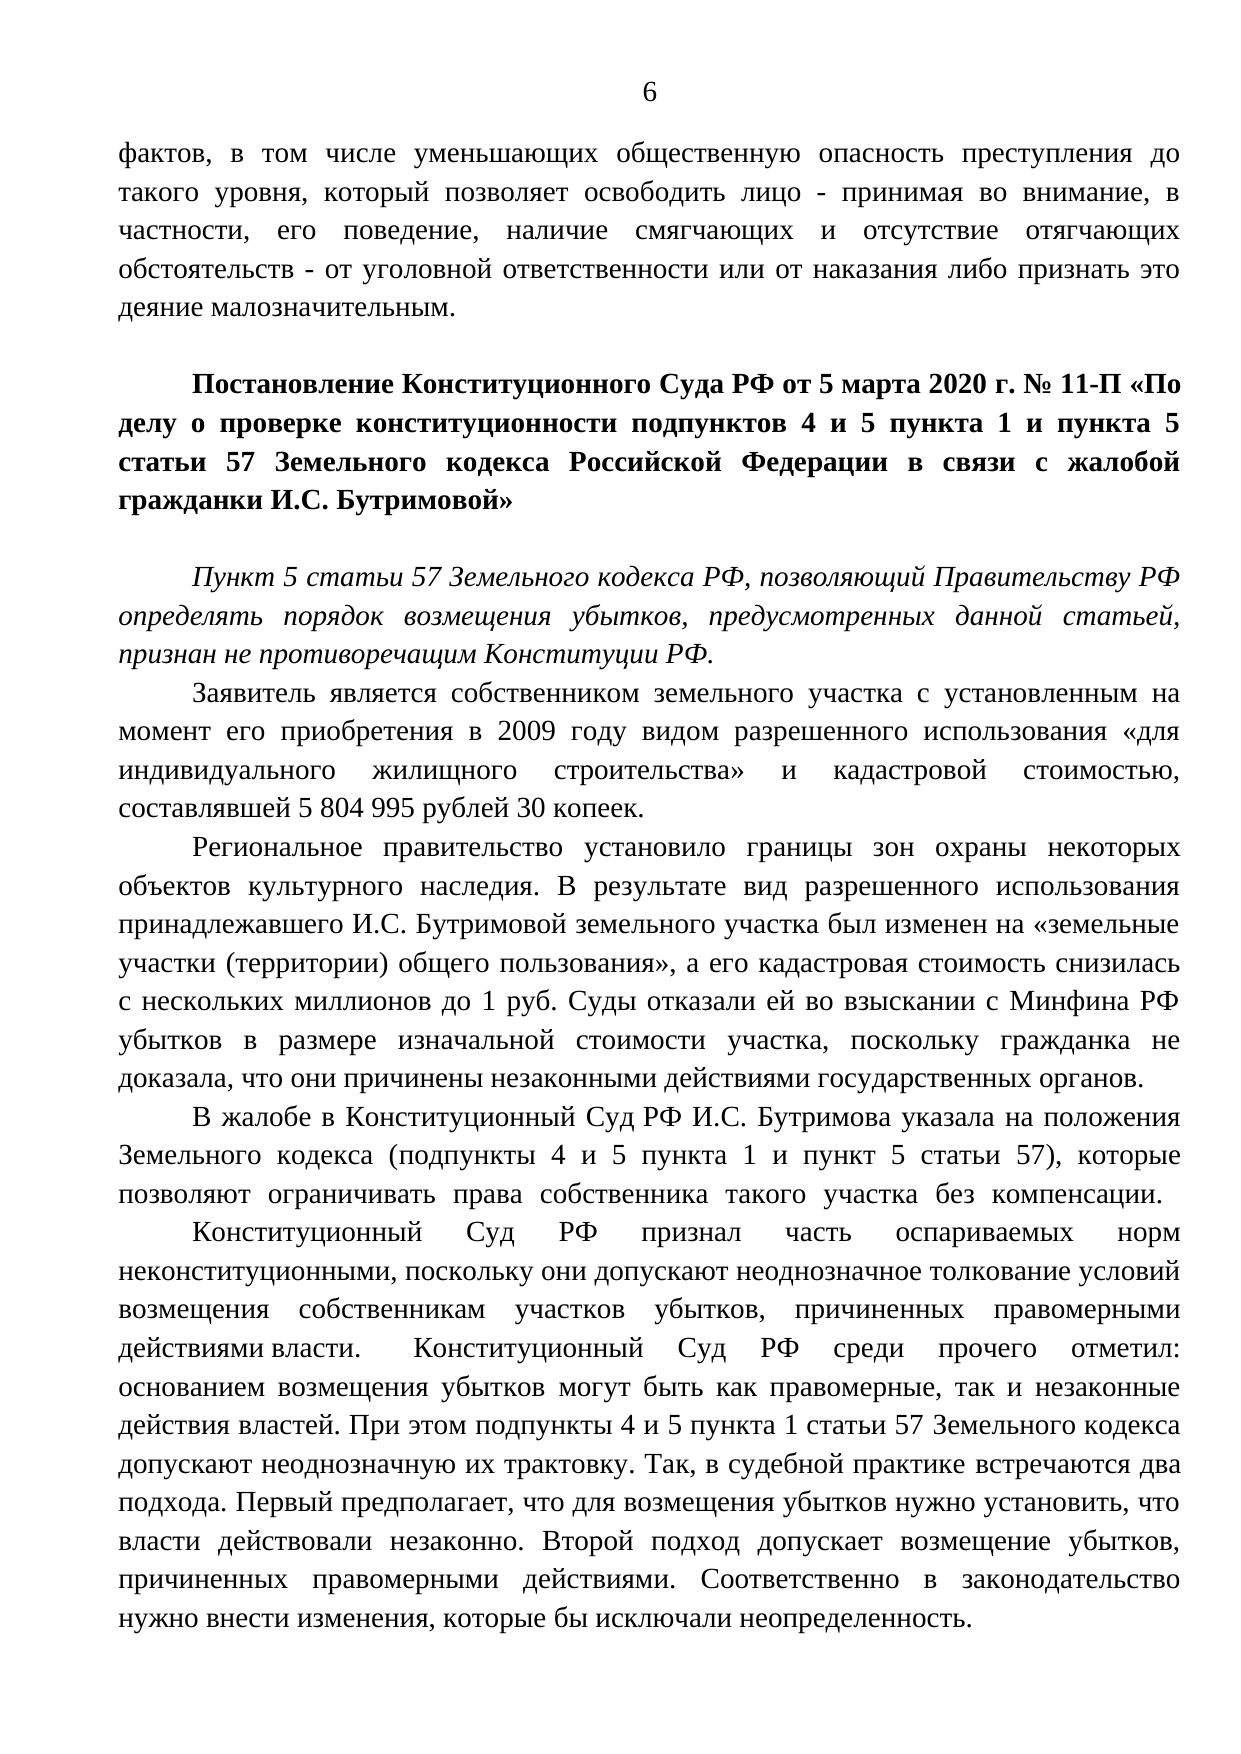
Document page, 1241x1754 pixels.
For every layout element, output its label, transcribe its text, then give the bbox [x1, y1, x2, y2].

text Региональное правительство установило границы зон охраны некоторых объектов культурного наследия. В результате вид разрешенного использования принадлежавшего И.С. Бутримовой земельного участка был изменен на «земельные участки (территории) общего пользования», а его кадастровая стоимость снизилась с нескольких миллионов до 1 руб. Суды отказали ей во взыскании с Минфина РФ убытков в размере изначальной стоимости участка, поскольку гражданка не доказала, что они причинены незаконными действиями государственных органов. [118, 829, 1181, 1094]
text Заявитель является собственником земельного участка с установленным на момент его приобретения в 2009 году видом разрешенного использования «для индивидуального жилищного строительства» и кадастровой стоимостью, составлявшей 5 804 995 рублей 30 копеек. [118, 675, 1181, 824]
text Постановление Конституционного Суда РФ от 5 марта 2020 г. № 11-П «По делу о проверке конституционности подпунктов 4 и 5 пункта 1 и пункта 5 статьи 57 Земельного кодекса Российской Федерации в связи с жалобой гражданки И.С. Бутримовой» [118, 367, 1181, 516]
text В жалобе в Конституционный Суд РФ И.С. Бутримова указала на положения Земельного кодекса (подпункты 4 и 5 пункта 1 и пункт 5 статьи 57), которые позволяют ограничивать права собственника такого участка без компенсации. Конституционный Суд РФ признал часть оспариваемых норм неконституционными, поскольку они допускают неоднозначное толкование условий возмещения собственникам участков убытков, причиненных правомерными действиями власти. Конституционный Суд РФ среди прочего отметил: основанием возмещения убытков могут быть как правомерные, так и незаконные действия властей. При этом подпункты 4 и 5 пункта 1 статьи 57 Земельного кодекса допускают неоднозначную их трактовку. Так, в судебной практике встречаются два подхода. Первый предполагает, что для возмещения убытков нужно установить, что власти действовали незаконно. Второй подход допускает возмещение убытков, причиненных правомерными действиями. Соответственно в законодательство нужно внести изменения, которые бы исключали неопределенность. [118, 1099, 1181, 1633]
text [118, 135, 1181, 323]
text Пункт 5 статьи 57 Земельного кодекса РФ, позволяющий Правительству РФ определять порядок возмещения убытков, предусмотренных данной статьей, признан не противоречащим Конституции РФ. [118, 559, 1181, 670]
